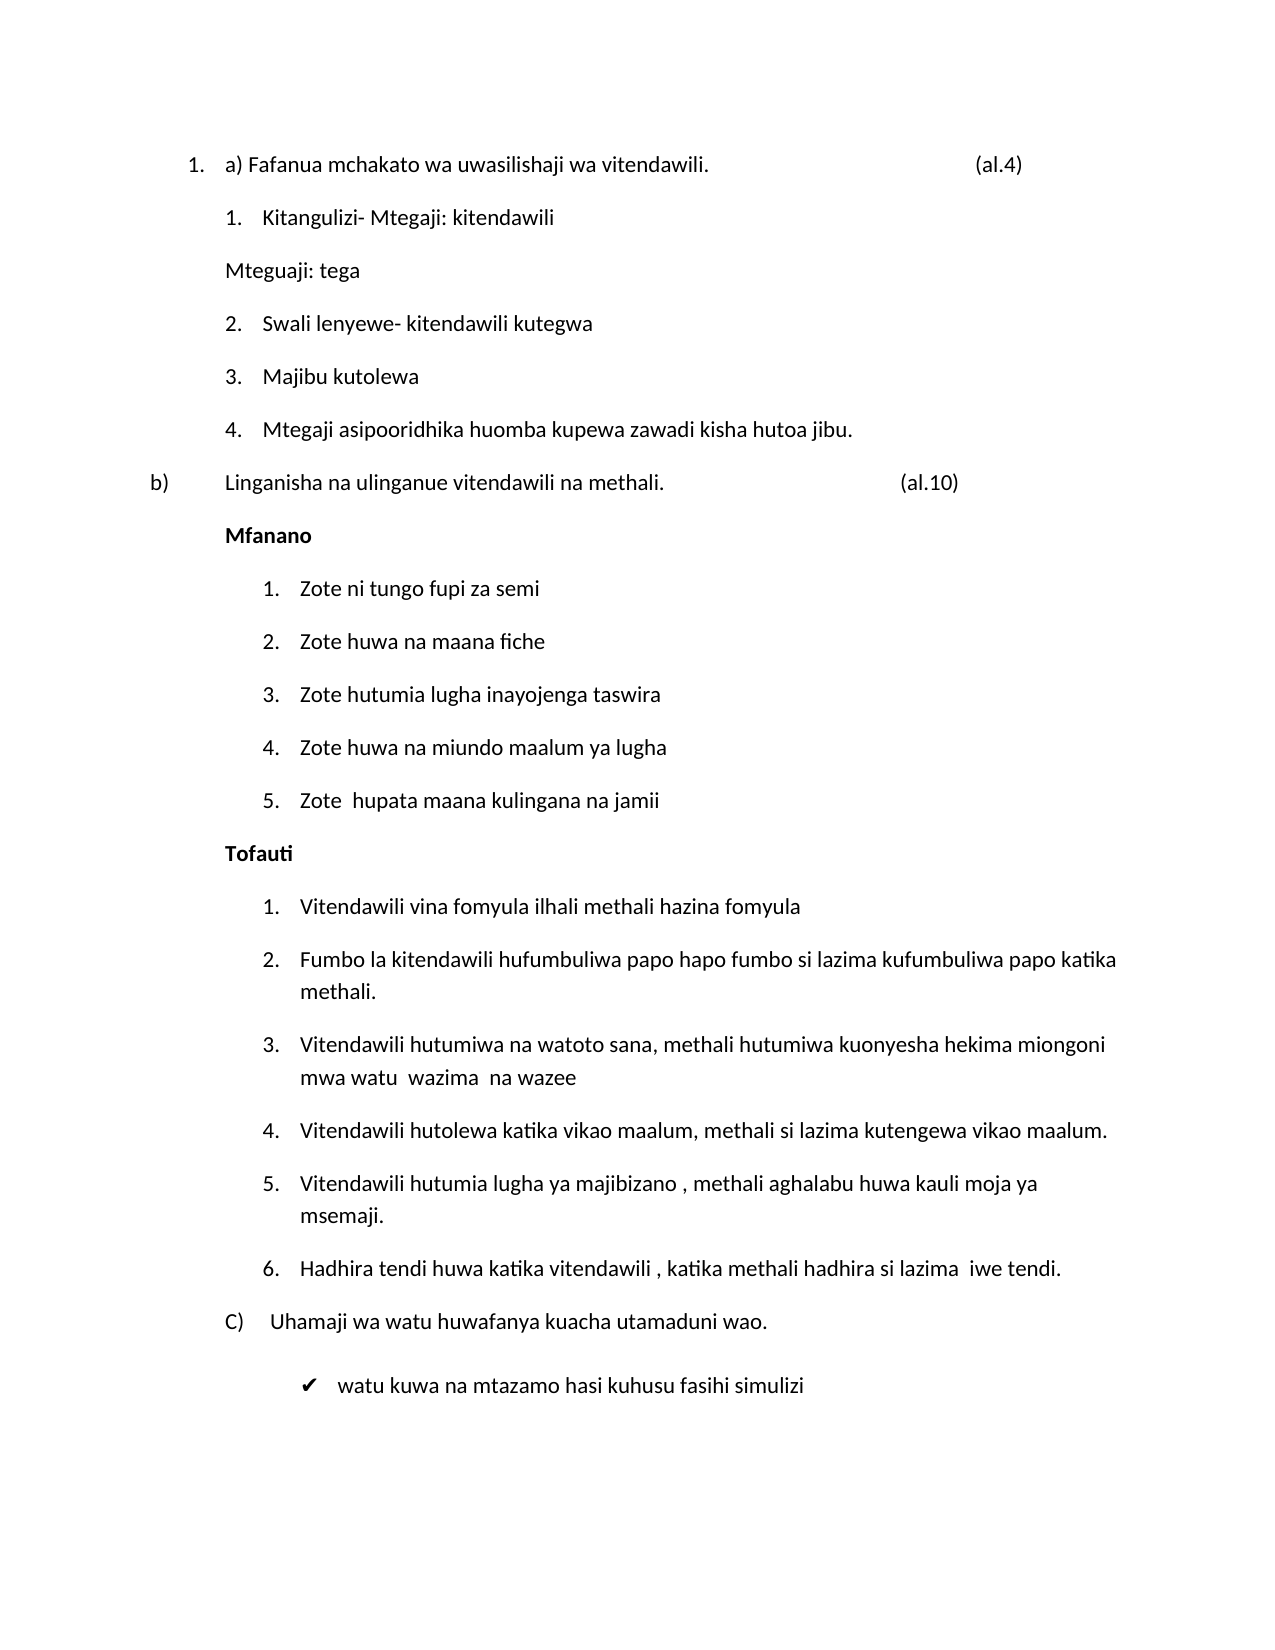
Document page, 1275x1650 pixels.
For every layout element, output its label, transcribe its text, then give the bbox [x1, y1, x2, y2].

list Vitendawili vina fomyula ilhali methali hazina fomyula [262, 892, 1125, 920]
list Hadhira tendi huwa katika vitendawili , katika methali hadhira si lazima iwe tendi. [262, 1254, 1125, 1282]
list Zote huwa na miundo maalum ya lugha [262, 733, 1125, 761]
list Kitangulizi- Mtegaji: kitendawili [225, 203, 1125, 231]
list Zote huwa na maana fiche [262, 627, 1125, 655]
list Zote hupata maana kulingana na jamii [262, 786, 1125, 814]
list Zote ni tungo fupi za semi [262, 574, 1125, 602]
list a) Fafanua mchakato wa uwasilishaji wa vitendawili. (al.4) [187, 150, 1125, 178]
list Mtegaji asipooridhika huomba kupewa zawadi kisha hutoa jibu. [225, 415, 1125, 443]
list Fumbo la kitendawili hufumbuliwa papo hapo fumbo si lazima kufumbuliwa papo katika methali. [262, 945, 1125, 1006]
text Mfanano [150, 521, 1125, 549]
list Vitendawili hutolewa katika vikao maalum, methali si lazima kutengewa vikao maalum. [262, 1116, 1125, 1144]
list Zote hutumia lugha inayojenga taswira [262, 680, 1125, 708]
list watu kuwa na mtazamo hasi kuhusu fasihi simulizi [300, 1360, 1125, 1407]
list Swali lenyewe- kitendawili kutegwa [225, 309, 1125, 337]
text C) Uhamaji wa watu huwafanya kuacha utamaduni wao. [225, 1307, 1125, 1335]
text Tofauti [150, 839, 1125, 867]
list Vitendawili hutumia lugha ya majibizano , methali aghalabu huwa kauli moja ya msemaji. [262, 1169, 1125, 1229]
text Mteguaji: tega [150, 256, 1125, 284]
list Majibu kutolewa [225, 362, 1125, 390]
text b) Linganisha na ulinganue vitendawili na methali. (al.10) [150, 468, 1125, 496]
list Vitendawili hutumiwa na watoto sana, methali hutumiwa kuonyesha hekima miongoni mwa watu wazima na wazee [262, 1031, 1125, 1091]
